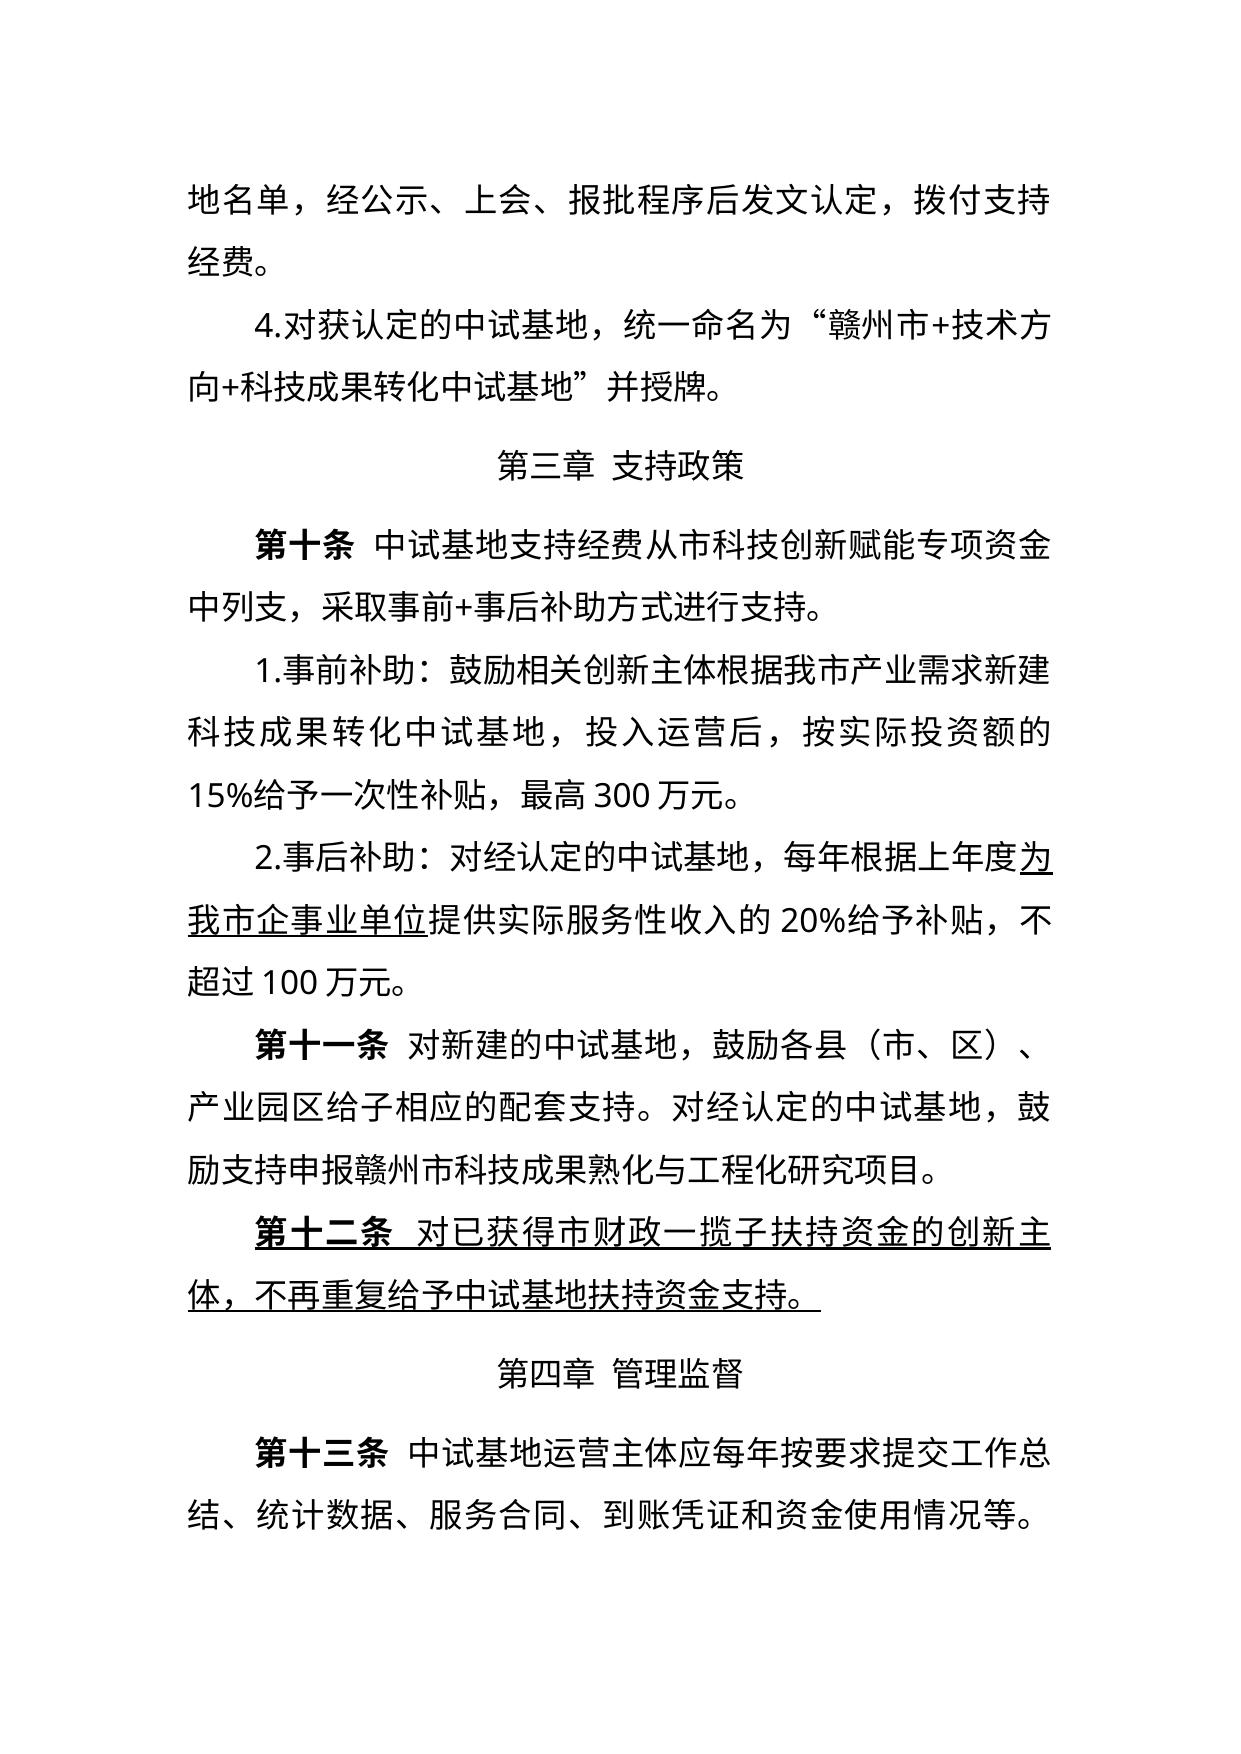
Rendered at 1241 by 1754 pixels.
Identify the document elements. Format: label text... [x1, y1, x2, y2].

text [187, 1415, 1053, 1540]
text 第十条 中试基地支持经费从市科技创新赋能专项资金中列支，采取事前+事后补助方式进行支持。 [187, 507, 1053, 632]
text 2.事后补助：对经认定的中试基地，每年根据上年度为我市企事业单位提供实际服务性收入的20%给予补贴，不超过100万元。 [187, 820, 1053, 1007]
text 1.事前补助：鼓励相关创新主体根据我市产业需求新建科技成果转化中试基地，投入运营后，按实际投资额的15%给予一次性补贴，最高300万元。 [187, 632, 1053, 820]
text 第三章 支持政策 [187, 428, 1053, 491]
text 第十二条 对已获得市财政一揽子扶持资金的创新主体，不再重复给予中试基地扶持资金支持。 [187, 1195, 1053, 1320]
text 第十一条 对新建的中试基地，鼓励各县（市、区）、产业园区给子相应的配套支持。对经认定的中试基地，鼓励支持申报赣州市科技成果熟化与工程化研究项目。 [187, 1007, 1053, 1195]
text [187, 162, 1053, 287]
text 第四章 管理监督 [187, 1336, 1053, 1398]
text 4.对获认定的中试基地，统一命名为“赣州市+技术方向+科技成果转化中试基地”并授牌。 [187, 287, 1053, 412]
